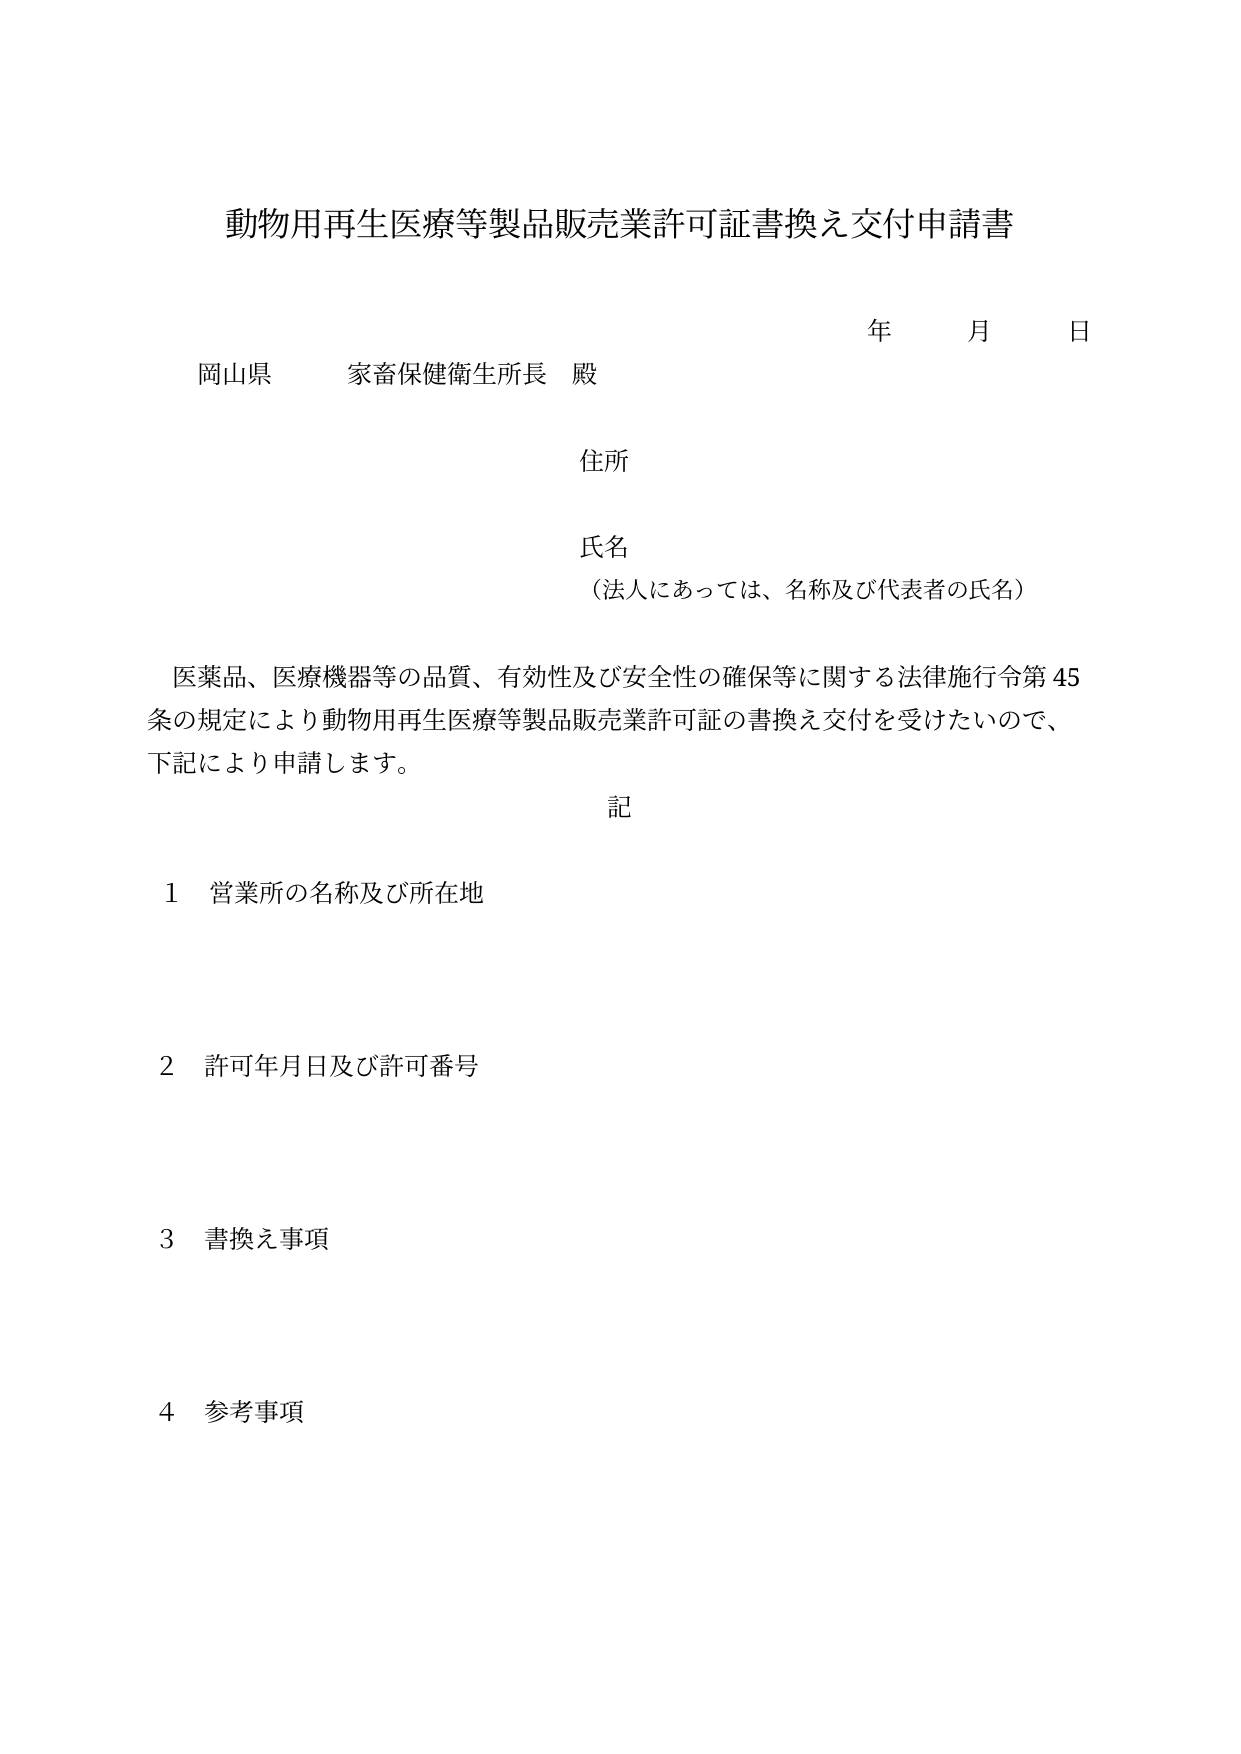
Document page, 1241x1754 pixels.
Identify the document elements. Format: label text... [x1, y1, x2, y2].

text 岡山県 家畜保健衛生所長 殿 [148, 351, 1092, 394]
text （法人にあっては、名称及び代表者の氏名） [148, 567, 1092, 611]
text 動物用再生医療等製品販売業許可証書換え交付申請書 [148, 178, 1092, 265]
text 記 [148, 784, 1092, 827]
text ３ 書換え事項 [148, 1216, 1092, 1259]
text 住所 [148, 438, 1092, 481]
text ２ 許可年月日及び許可番号 [148, 1043, 1092, 1086]
text ４ 参考事項 [148, 1389, 1092, 1432]
text 医薬品、医療機器等の品質、有効性及び安全性の確保等に関する法律施行令第45条の規定により動物用再生医療等製品販売業許可証の書換え交付を受けたいので、下記により申請します。 [148, 654, 1092, 784]
text 年 月 日 [148, 308, 1092, 351]
text １ 営業所の名称及び所在地 [159, 870, 1092, 913]
text 氏名 [148, 524, 1092, 567]
